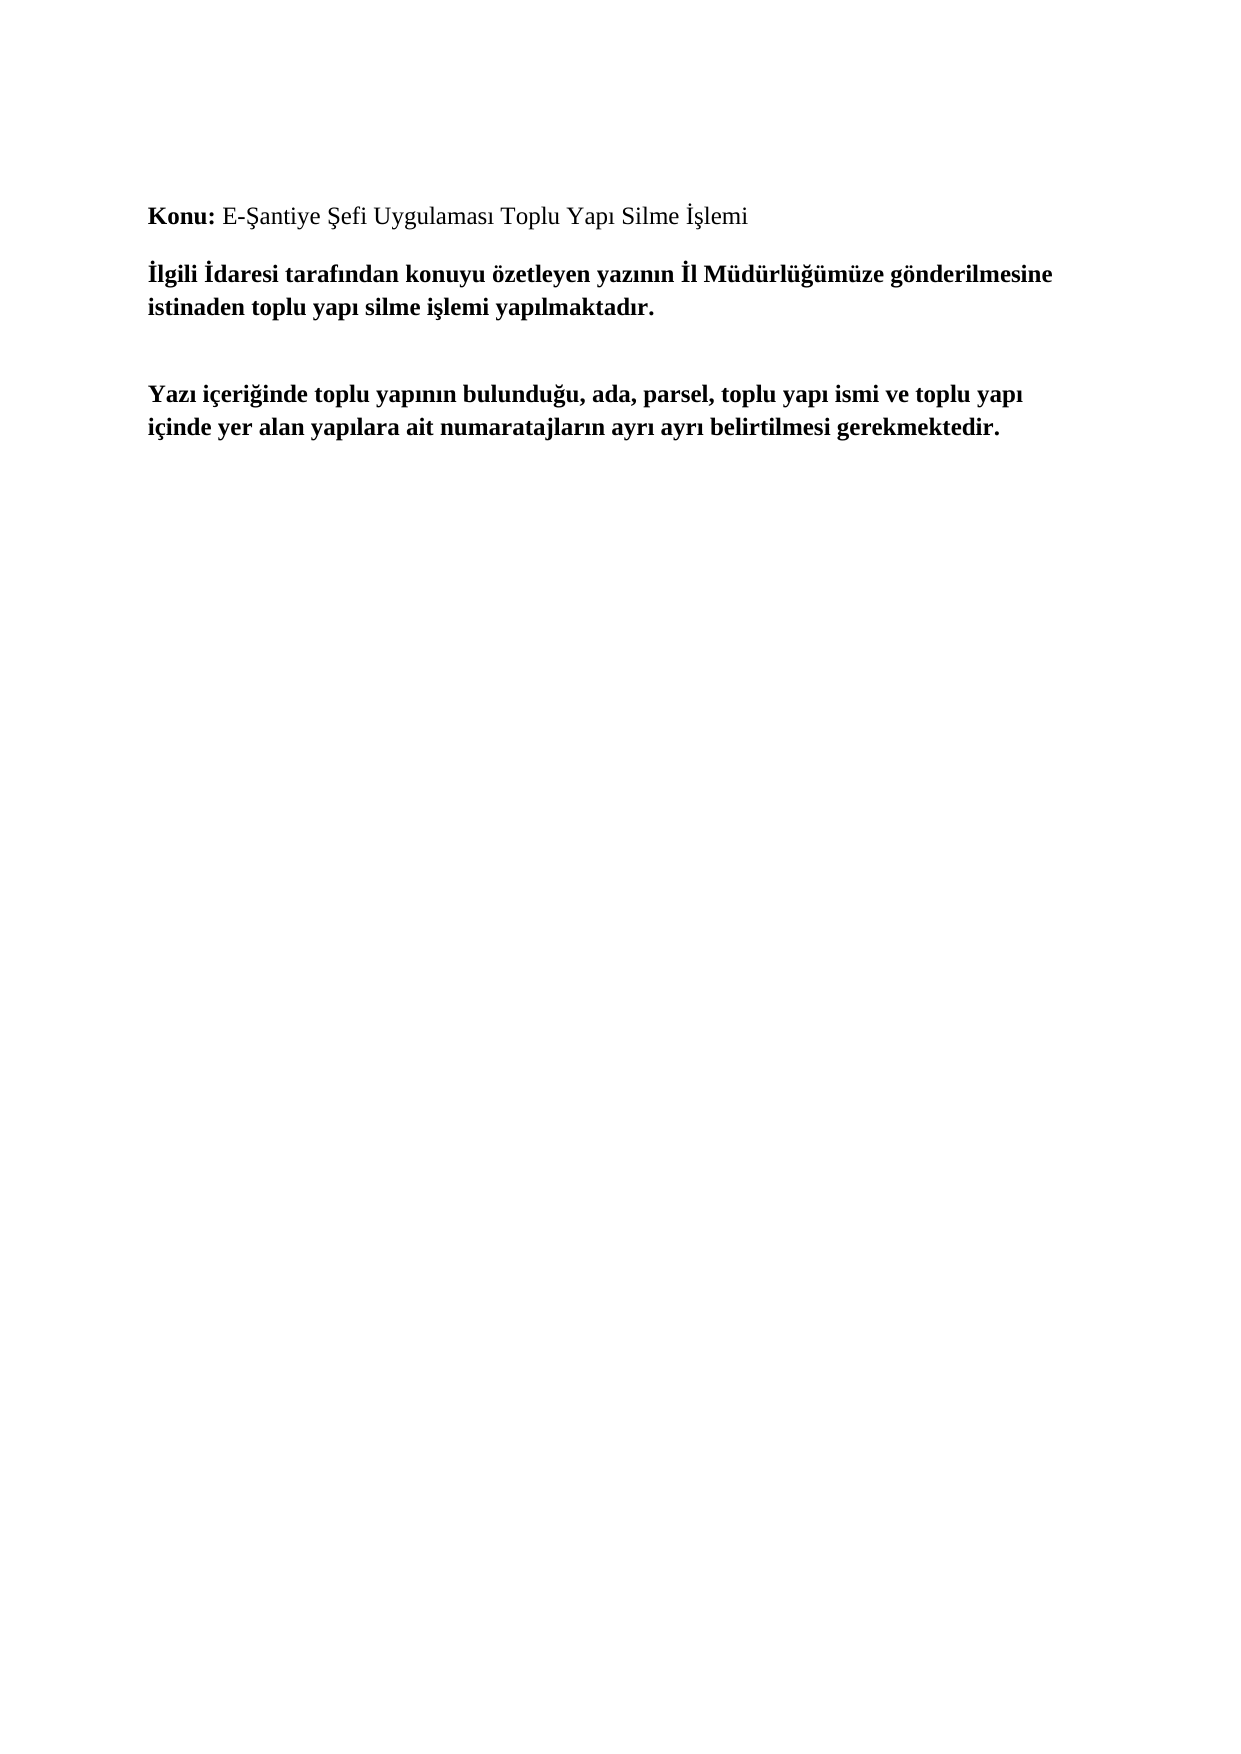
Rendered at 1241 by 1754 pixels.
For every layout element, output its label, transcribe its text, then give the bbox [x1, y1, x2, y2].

text Konu: E-Şantiye Şefi Uygulaması Toplu Yapı Silme İşlemi [148, 201, 1093, 230]
text Yazı içeriğinde toplu yapının bulunduğu, ada, parsel, toplu yapı ismi ve toplu yapı içinde yer alan yapılara ait numaratajların ayrı ayrı belirtilmesi gerekmektedir. [148, 379, 1093, 441]
text İlgili İdaresi tarafından konuyu özetleyen yazının İl Müdürlüğümüze gönderilmesine istinaden toplu yapı silme işlemi yapılmaktadır. [148, 259, 1093, 321]
